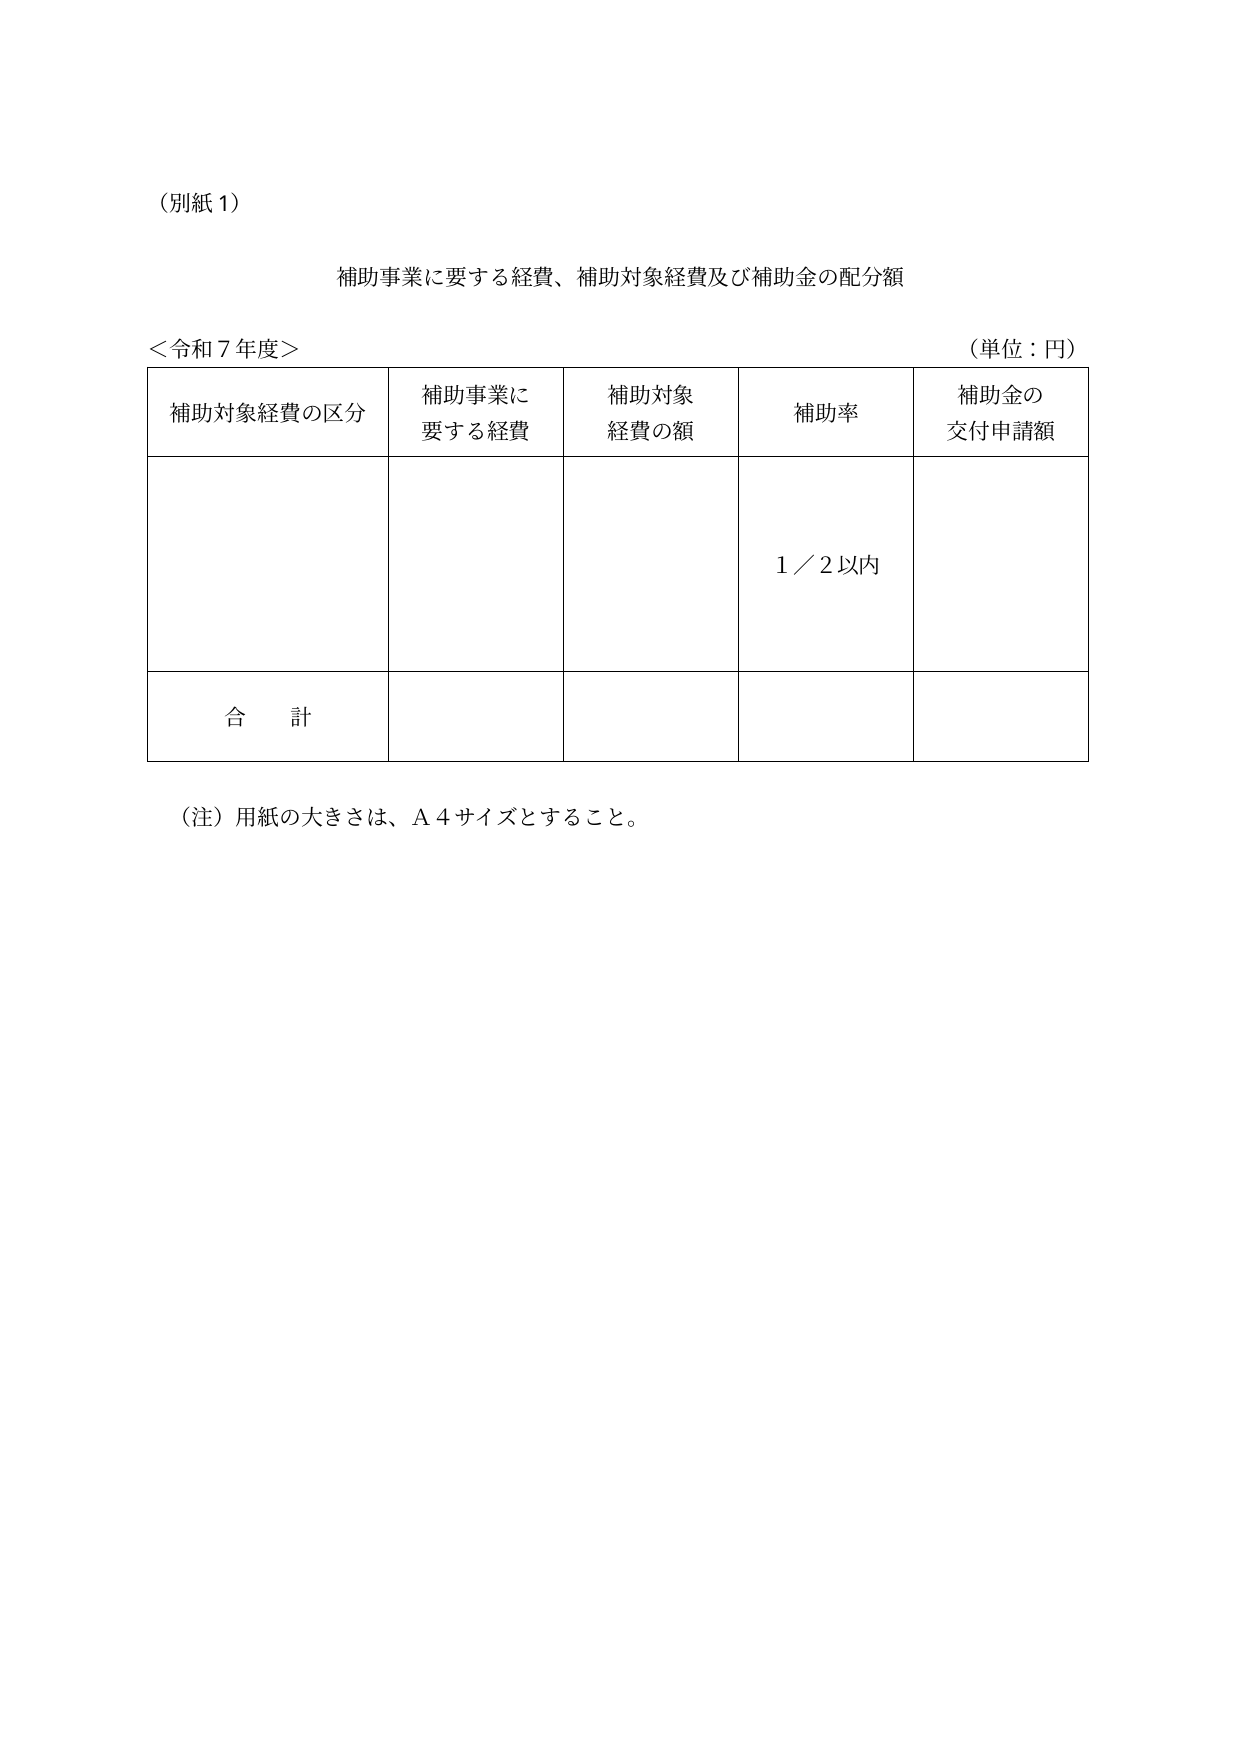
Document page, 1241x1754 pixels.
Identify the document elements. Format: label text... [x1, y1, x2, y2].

table_header 補助率 [739, 368, 913, 456]
table_cell 合 計 [148, 672, 388, 761]
table_cell [564, 457, 738, 671]
table_header 補助金の 交付申請額 [914, 368, 1088, 456]
table_cell [389, 457, 563, 671]
table_cell １／２以内 [739, 457, 913, 671]
text ＜令和７年度＞ （単位：円） [148, 330, 1092, 367]
table_cell [389, 672, 563, 761]
table_cell [564, 672, 738, 761]
table_cell [148, 457, 388, 671]
table_header 補助対象経費の区分 [148, 368, 388, 456]
table_cell [914, 457, 1088, 671]
table_cell [739, 672, 913, 761]
table_header 補助事業に 要する経費 [389, 368, 563, 456]
table_header 補助対象 経費の額 [564, 368, 738, 456]
text （注）用紙の大きさは、Ａ４サイズとすること。 [169, 798, 1092, 834]
text 補助事業に要する経費、補助対象経費及び補助金の配分額 [148, 257, 1092, 294]
text （別紙1） [148, 184, 1092, 221]
table_cell [914, 672, 1088, 761]
